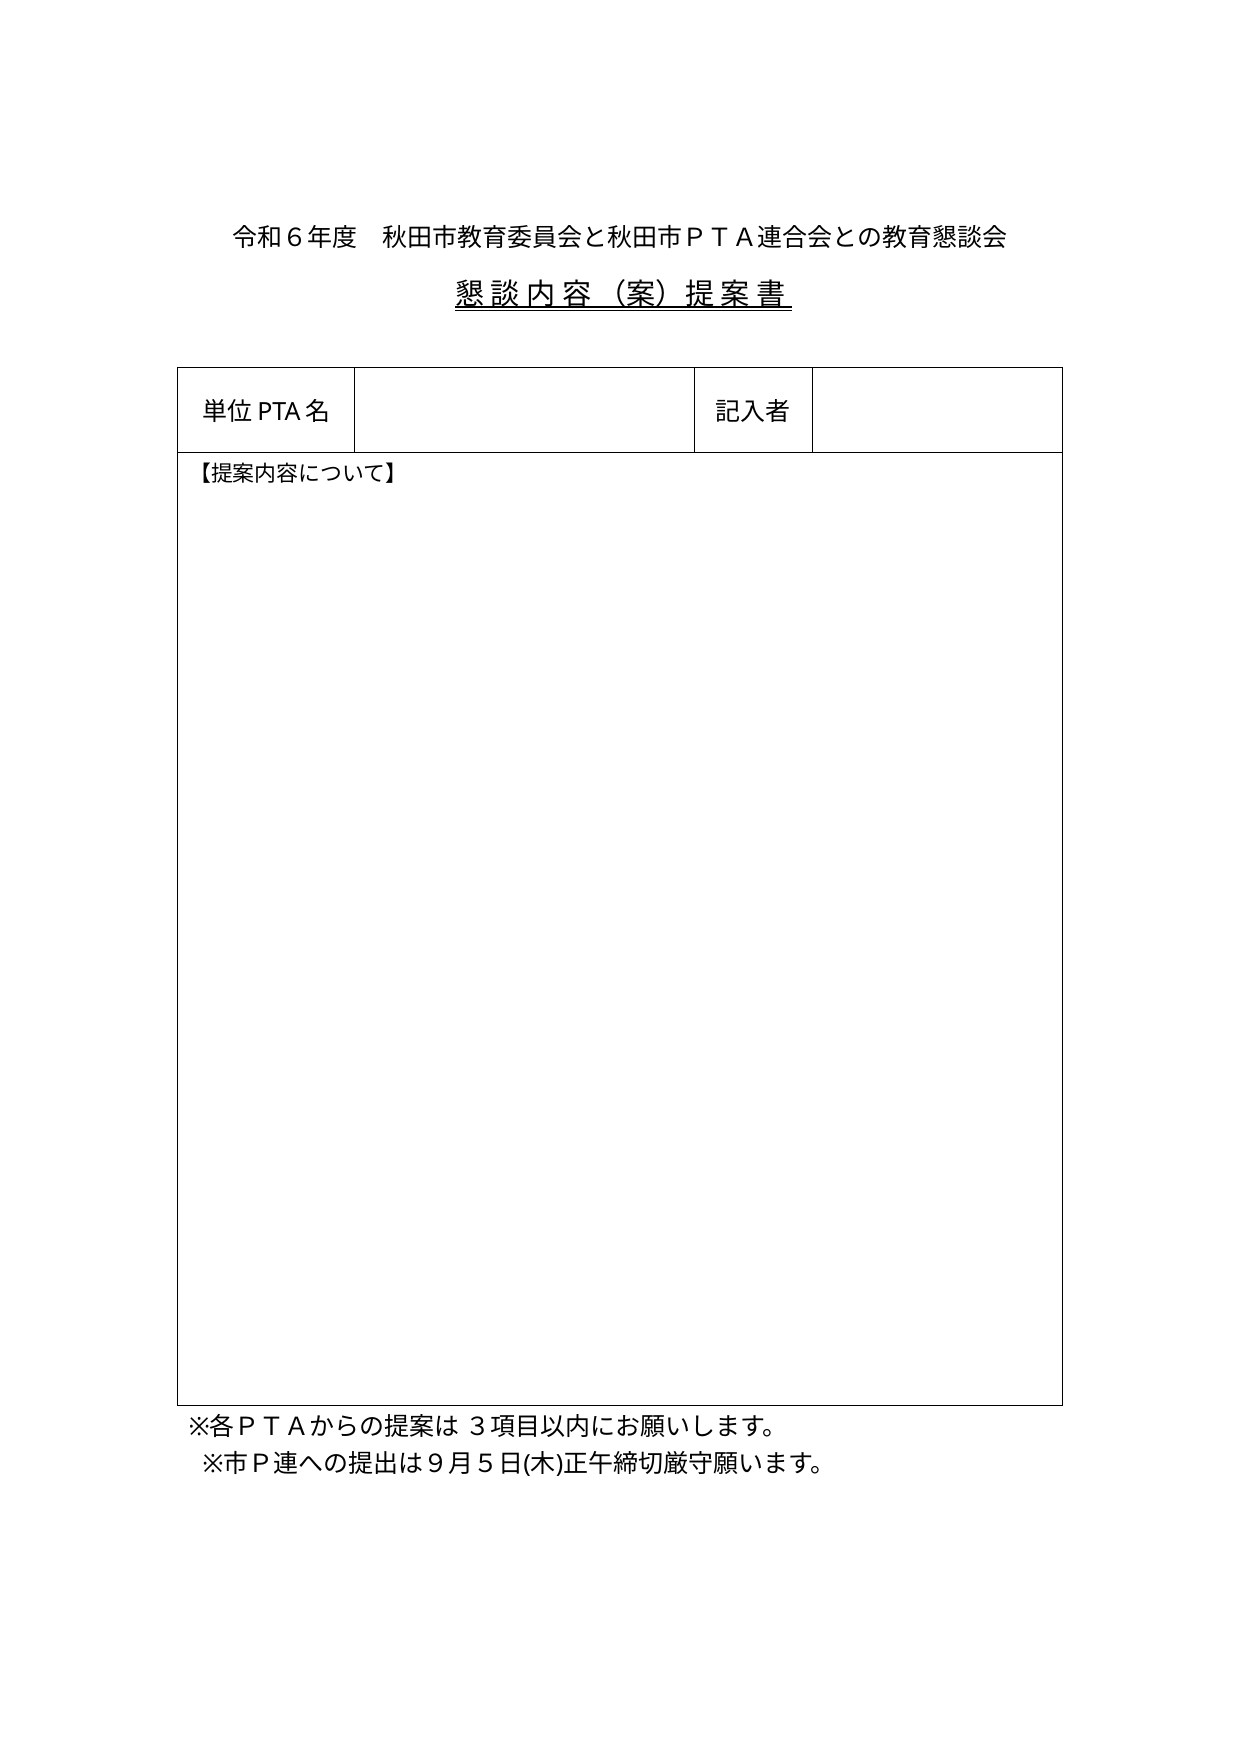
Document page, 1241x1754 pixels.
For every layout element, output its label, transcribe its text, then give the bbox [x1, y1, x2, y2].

text ※市Ｐ連への提出は９月５日(木)正午締切厳守願います。 [177, 1443, 1063, 1481]
table_cell 【提案内容について】 [178, 453, 1062, 1404]
table_header [355, 368, 694, 452]
table_header 単位PTA名 [178, 368, 354, 452]
text ※各ＰＴＡからの提案は ３項目以内にお願いします。 [177, 1406, 1063, 1443]
table_header [813, 368, 1062, 452]
table_header 記入者 [695, 368, 812, 452]
text 令和６年度 秋田市教育委員会と秋田市ＰＴＡ連合会との教育懇談会 [177, 217, 1063, 254]
text 懇 談 内 容 （案）提 案 書 [177, 254, 1063, 329]
